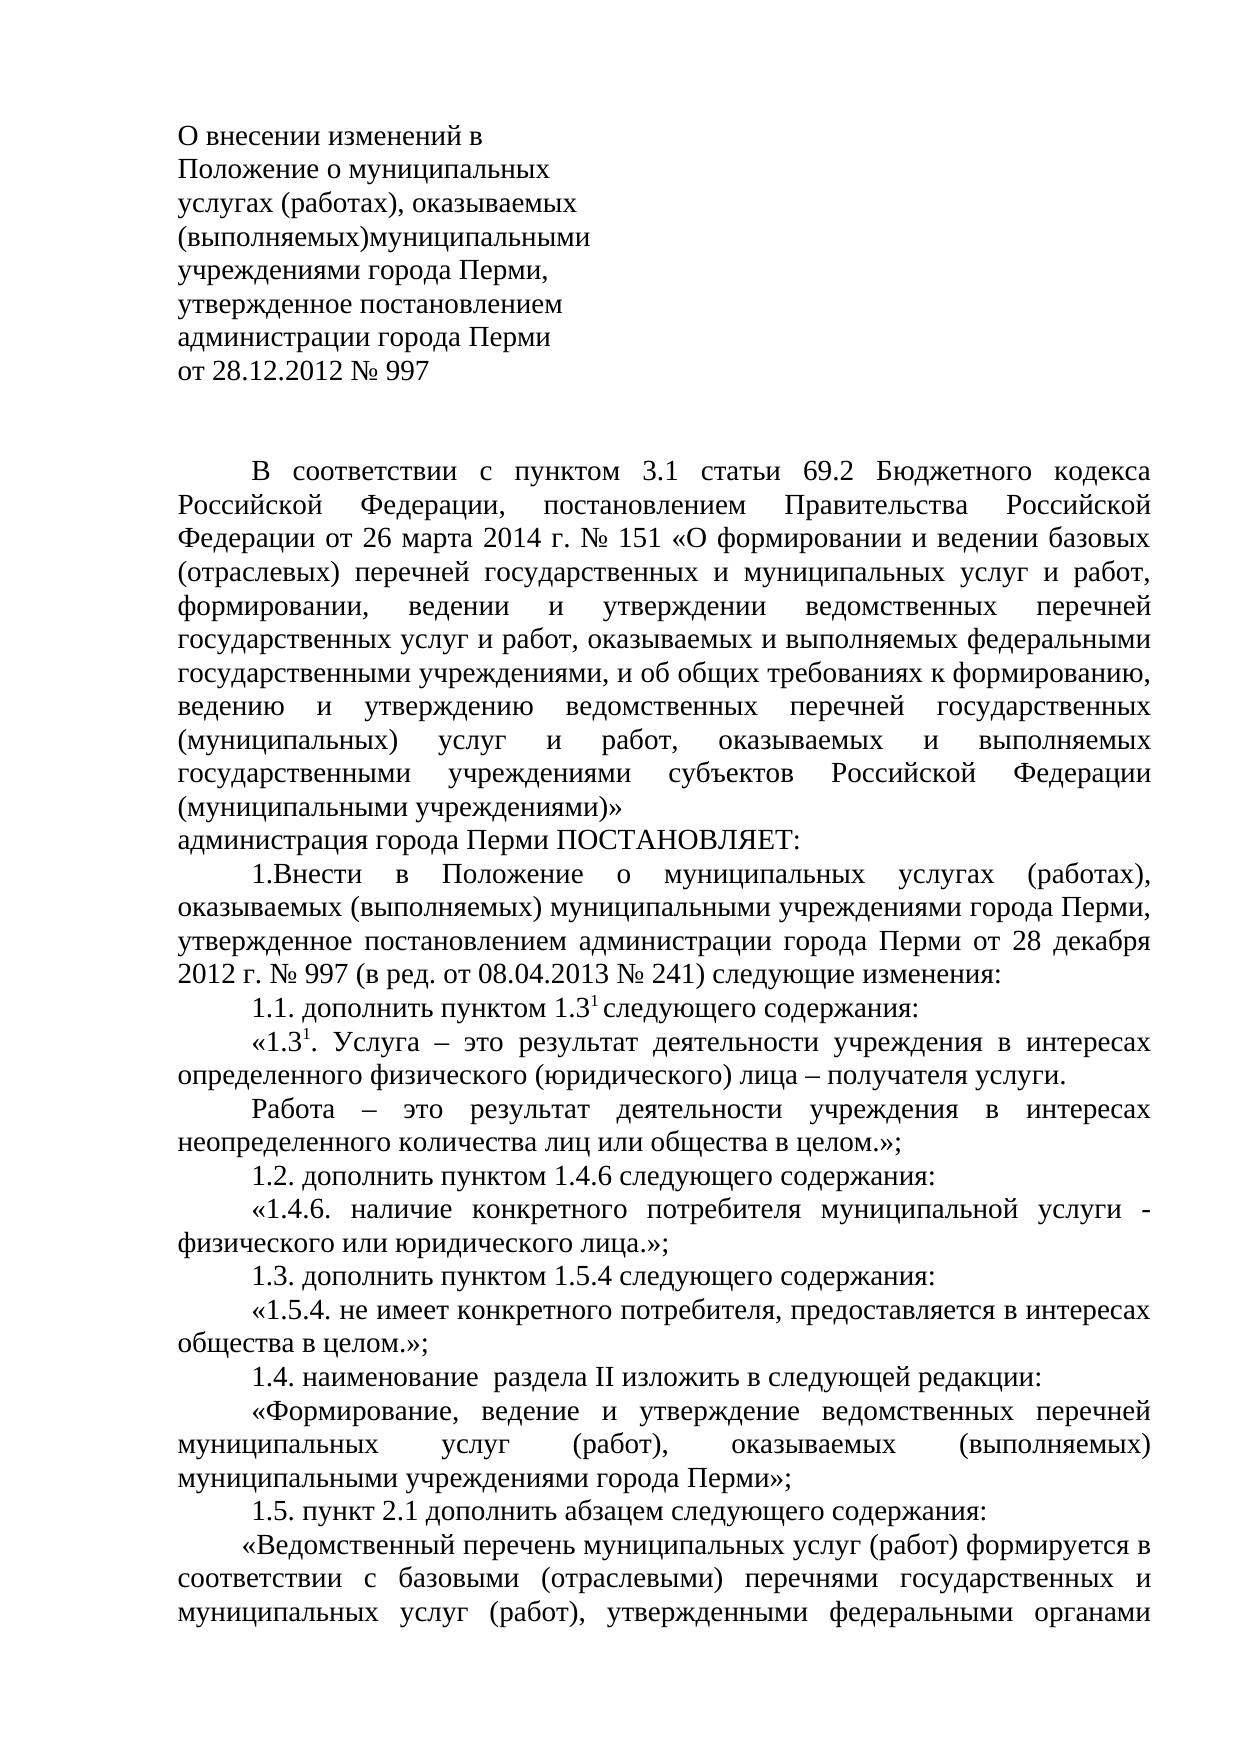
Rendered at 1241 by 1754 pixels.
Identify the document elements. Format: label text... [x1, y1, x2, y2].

text утвержденное постановлением [177, 286, 1152, 319]
text 1.Внести в Положение о муниципальных услугах (работах), оказываемых (выполняемых) муниципальными учреждениями города Перми, утвержденное постановлением администрации города Перми от 28 декабря 2012 г. № 997 (в ред. от 08.04.2013 № 241) следующие изменения: [177, 856, 1152, 990]
text 1.1. дополнить пунктом 1.31 следующего содержания: [177, 990, 1152, 1024]
text Положение о муниципальных [177, 152, 1152, 185]
text «1.5.4. не имеет конкретного потребителя, предоставляется в интересах общества в целом.»; [177, 1292, 1152, 1359]
text от 28.12.2012 № 997 [177, 353, 1152, 386]
text О внесении изменений в [177, 118, 1152, 152]
text «Формирование, ведение и утверждение ведомственных перечней муниципальных услуг (работ), оказываемых (выполняемых) муниципальными учреждениями города Перми»; [177, 1393, 1152, 1493]
text В соответствии с пунктом 3.1 статьи 69.2 Бюджетного кодекса Российской Федерации, постановлением Правительства Российской Федерации от 26 марта 2014 г. № 151 «О формировании и ведении базовых (отраслевых) перечней государственных и муниципальных услуг и работ, формировании, ведении и утверждении ведомственных перечней государственных услуг и работ, оказываемых и выполняемых федеральными государственными учреждениями, и об общих требованиях к формированию, ведению и утверждению ведомственных перечней государственных (муниципальных) услуг и работ, оказываемых и выполняемых государственными учреждениями субъектов Российской Федерации (муниципальными учреждениями)» [177, 453, 1152, 822]
text Работа – это результат деятельности учреждения в интересах неопределенного количества лиц или общества в целом.»; [177, 1091, 1152, 1158]
text 1.3. дополнить пунктом 1.5.4 следующего содержания: [177, 1258, 1152, 1292]
text «1.31. Услуга – это результат деятельности учреждения в интересах определенного физического (юридического) лица – получателя услуги. [177, 1024, 1152, 1091]
text услугах (работах), оказываемых [177, 185, 1152, 219]
text 1.5. пункт 2.1 дополнить абзацем следующего содержания: [177, 1493, 1152, 1527]
text 1.2. дополнить пунктом 1.4.6 следующего содержания: [177, 1158, 1152, 1191]
text «1.4.6. наличие конкретного потребителя муниципальной услуги - физического или юридического лица.»; [177, 1191, 1152, 1258]
text учреждениями города Перми, [177, 252, 1152, 286]
text администрация города Перми ПОСТАНОВЛЯЕТ: [177, 822, 1152, 856]
text администрации города Перми [177, 319, 1152, 353]
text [177, 1527, 1152, 1627]
text (выполняемых)муниципальными [177, 219, 1152, 252]
text 1.4. наименование раздела II изложить в следующей редакции: [177, 1359, 1152, 1393]
